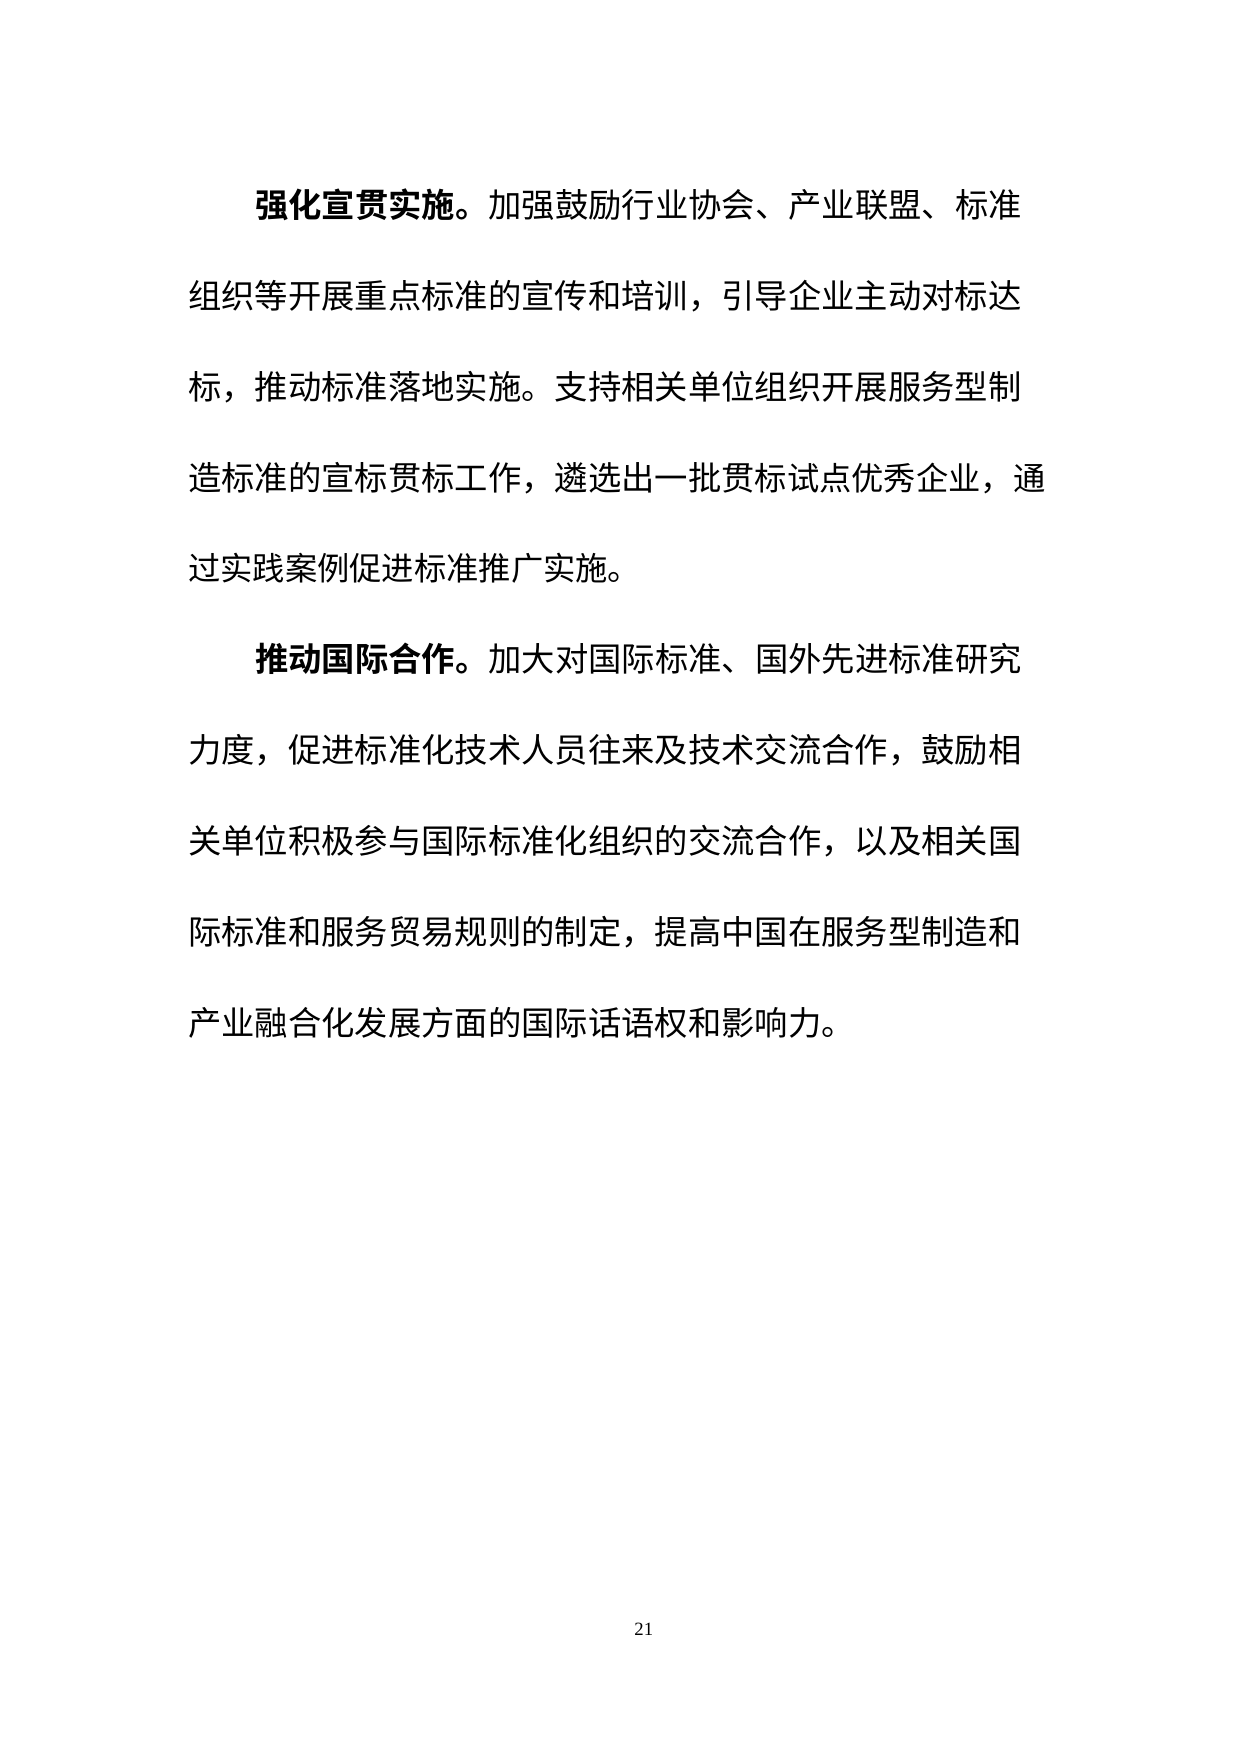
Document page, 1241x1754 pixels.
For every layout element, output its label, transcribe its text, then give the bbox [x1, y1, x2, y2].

text 强化宣贯实施。加强鼓励行业协会、产业联盟、标准组织等开展重点标准的宣传和培训，引导企业主动对标达标，推动标准落地实施。支持相关单位组织开展服务型制造标准的宣标贯标工作，遴选出一批贯标试点优秀企业，通过实践案例促进标准推广实施。 [188, 157, 1052, 612]
text 推动国际合作。加大对国际标准、国外先进标准研究力度，促进标准化技术人员往来及技术交流合作，鼓励相关单位积极参与国际标准化组织的交流合作，以及相关国际标准和服务贸易规则的制定，提高中国在服务型制造和产业融合化发展方面的国际话语权和影响力。 [188, 612, 1052, 1066]
